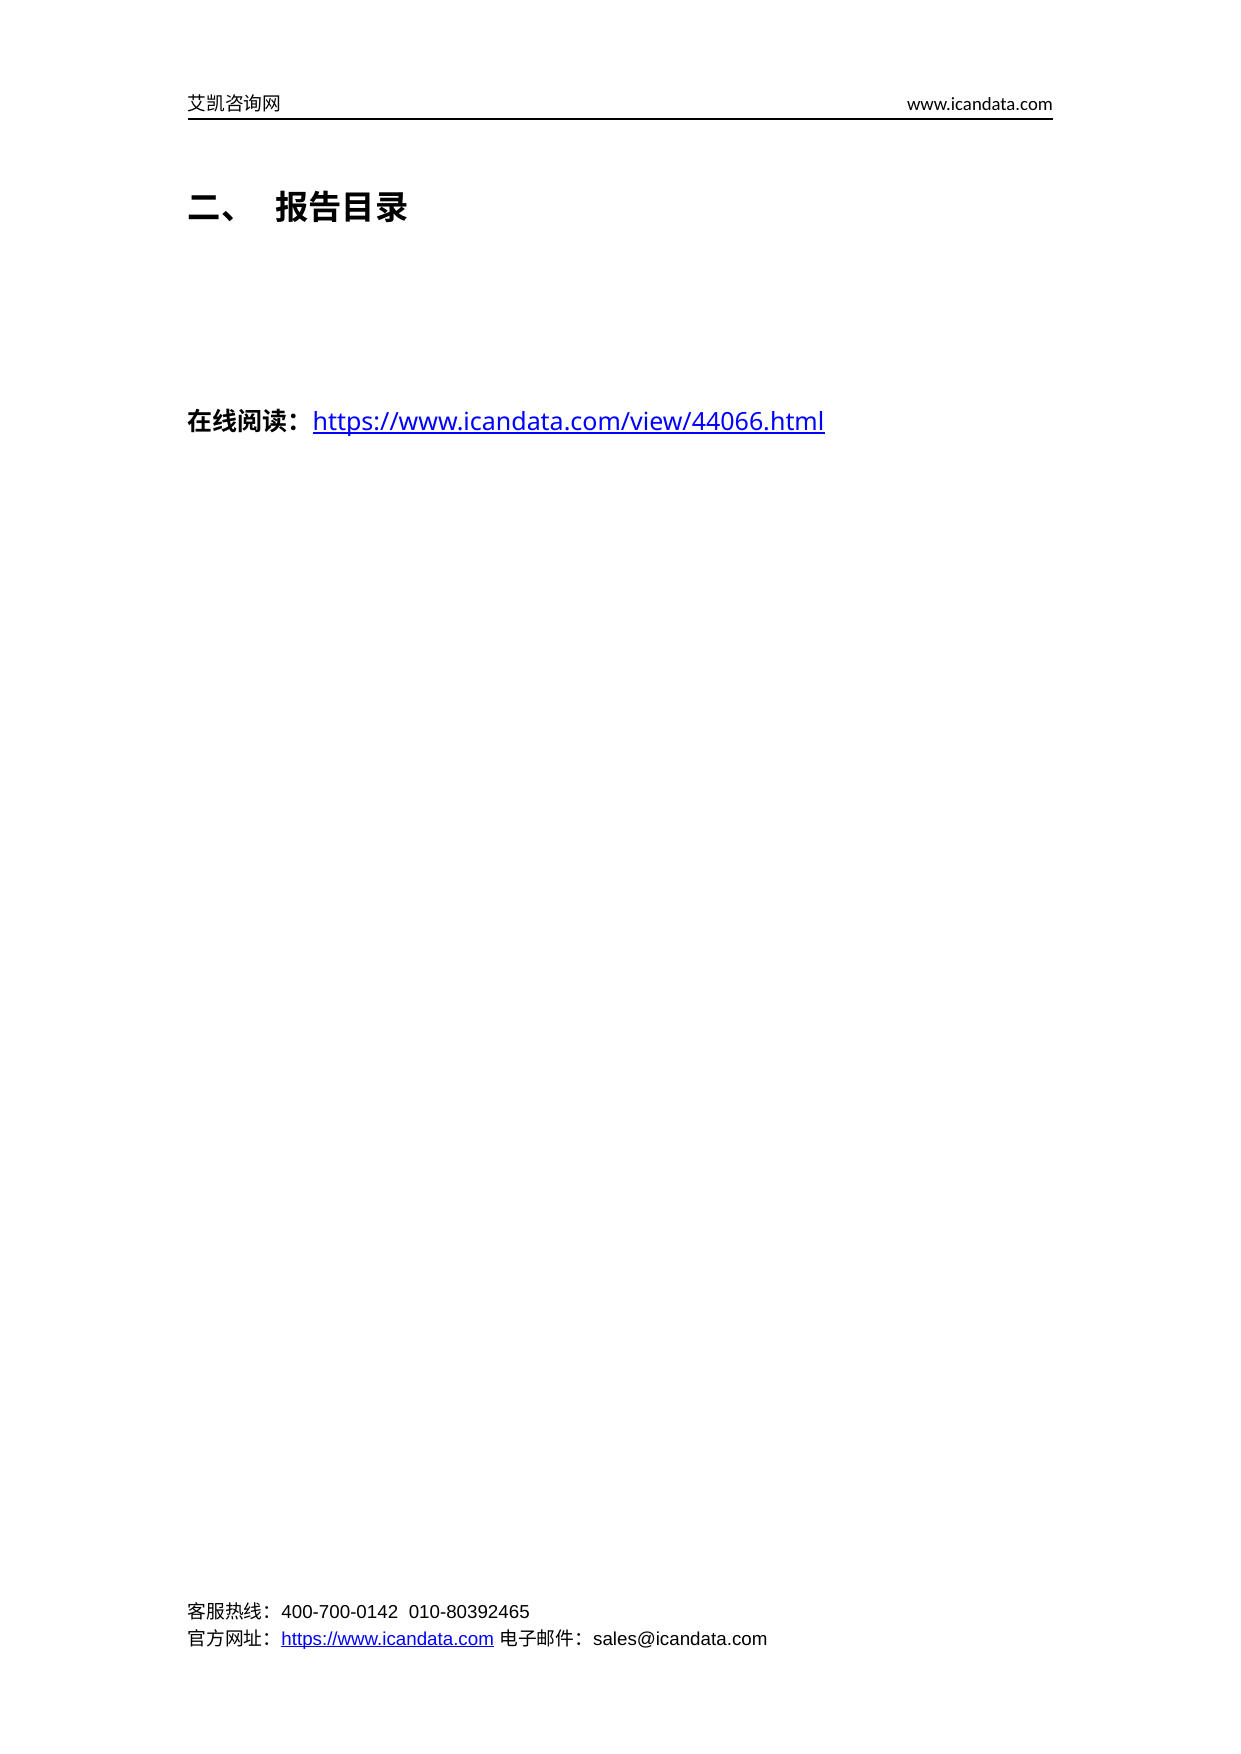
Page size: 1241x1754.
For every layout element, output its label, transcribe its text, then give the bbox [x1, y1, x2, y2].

subtitle 报告目录 [187, 172, 1053, 237]
text 在线阅读：https://www.icandata.com/view/44066.html [187, 387, 1053, 452]
